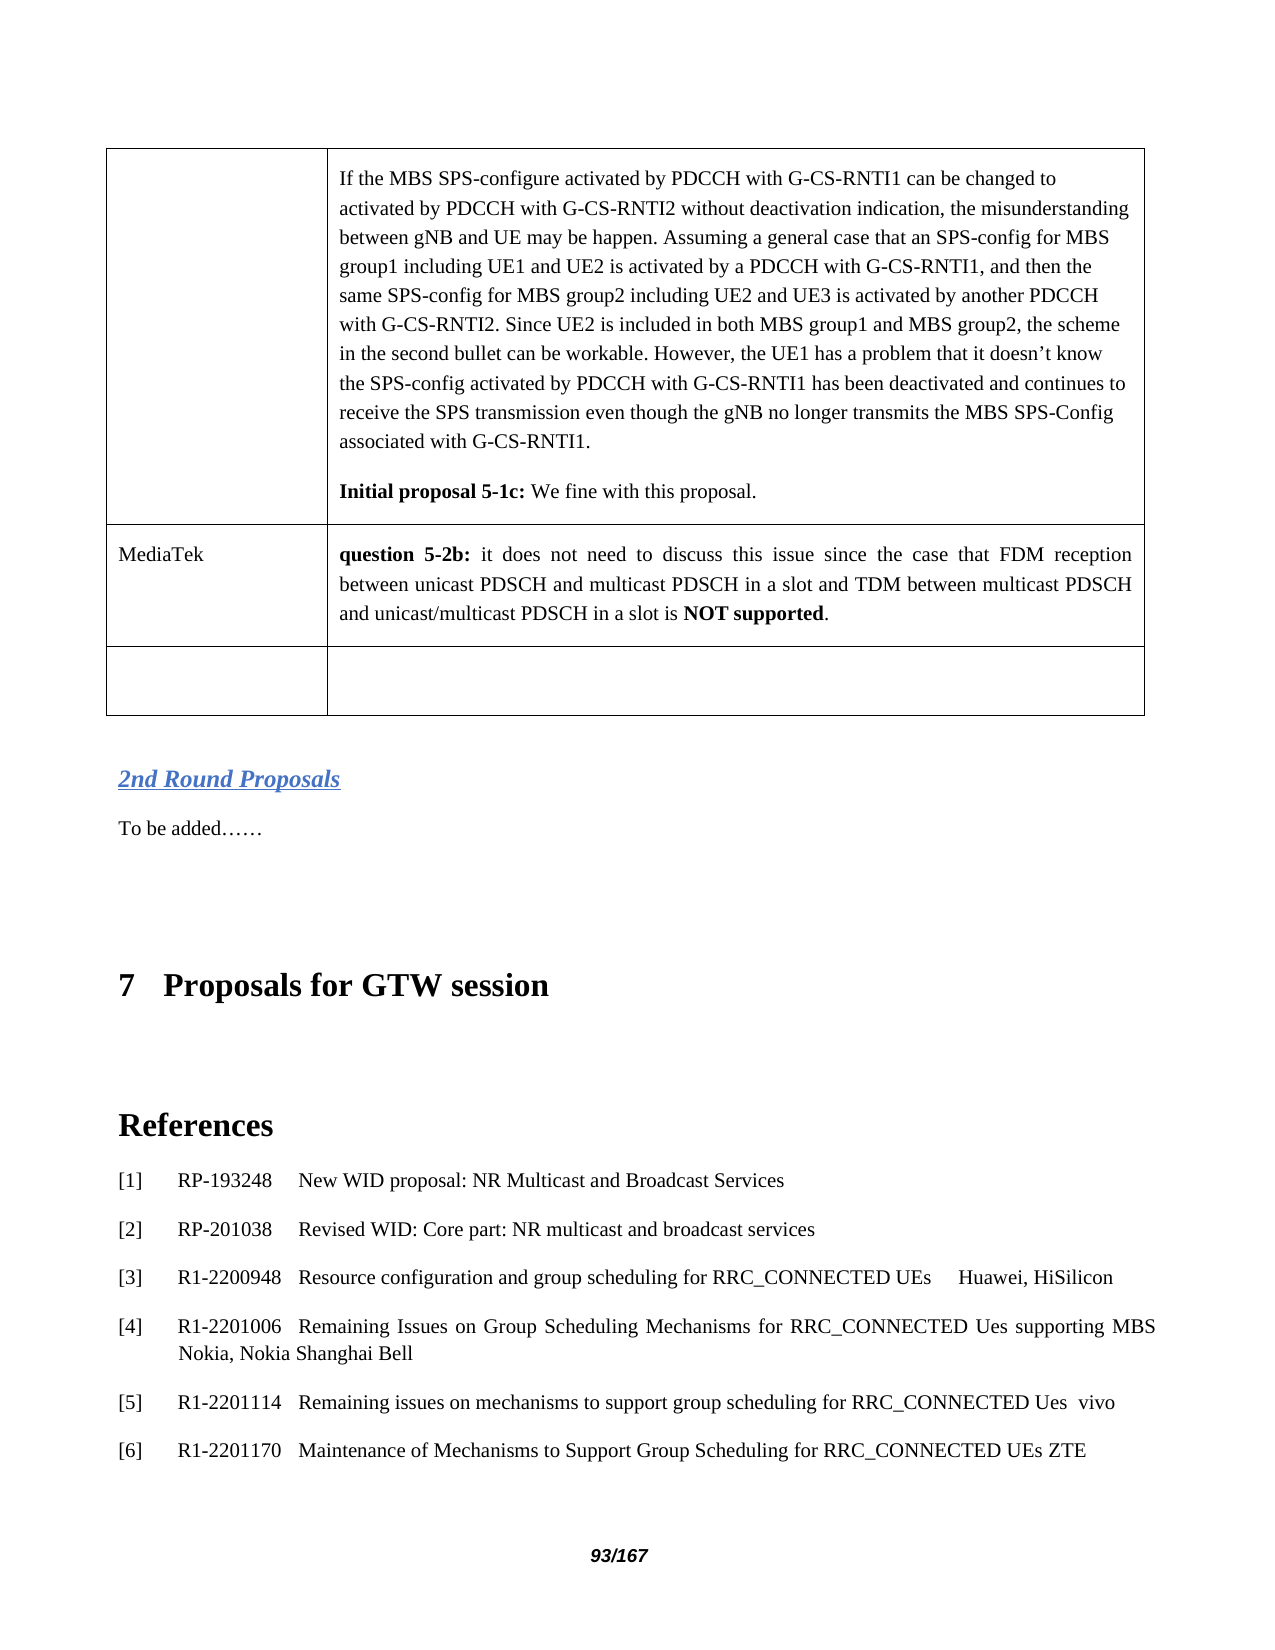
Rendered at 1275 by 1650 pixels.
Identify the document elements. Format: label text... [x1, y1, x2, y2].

list R1-2201006 Remaining Issues on Group Scheduling Mechanisms for RRC_CONNECTED Ues supporting MBS Nokia, Nokia Shanghai Bell [118, 1314, 1157, 1365]
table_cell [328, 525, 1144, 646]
list R1-2201114 Remaining issues on mechanisms to support group scheduling for RRC_CONNECTED Ues vivo [118, 1390, 1157, 1414]
list RP-193248 New WID proposal: NR Multicast and Broadcast Services [118, 1168, 1157, 1192]
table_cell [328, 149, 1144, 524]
subtitle References [118, 1106, 1157, 1144]
list RP-201038 Revised WID: Core part: NR multicast and broadcast services [118, 1217, 1157, 1241]
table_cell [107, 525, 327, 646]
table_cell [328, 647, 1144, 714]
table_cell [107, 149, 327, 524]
subtitle Proposals for GTW session [118, 965, 1157, 1003]
subtitle 2nd Round Proposals [118, 764, 1157, 793]
list R1-2201170 Maintenance of Mechanisms to Support Group Scheduling for RRC_CONNECTED UEs ZTE [118, 1438, 1157, 1462]
text To be added…… [118, 816, 1157, 840]
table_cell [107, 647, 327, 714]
list R1-2200948 Resource configuration and group scheduling for RRC_CONNECTED UEs Huawei, HiSilicon [118, 1265, 1157, 1289]
